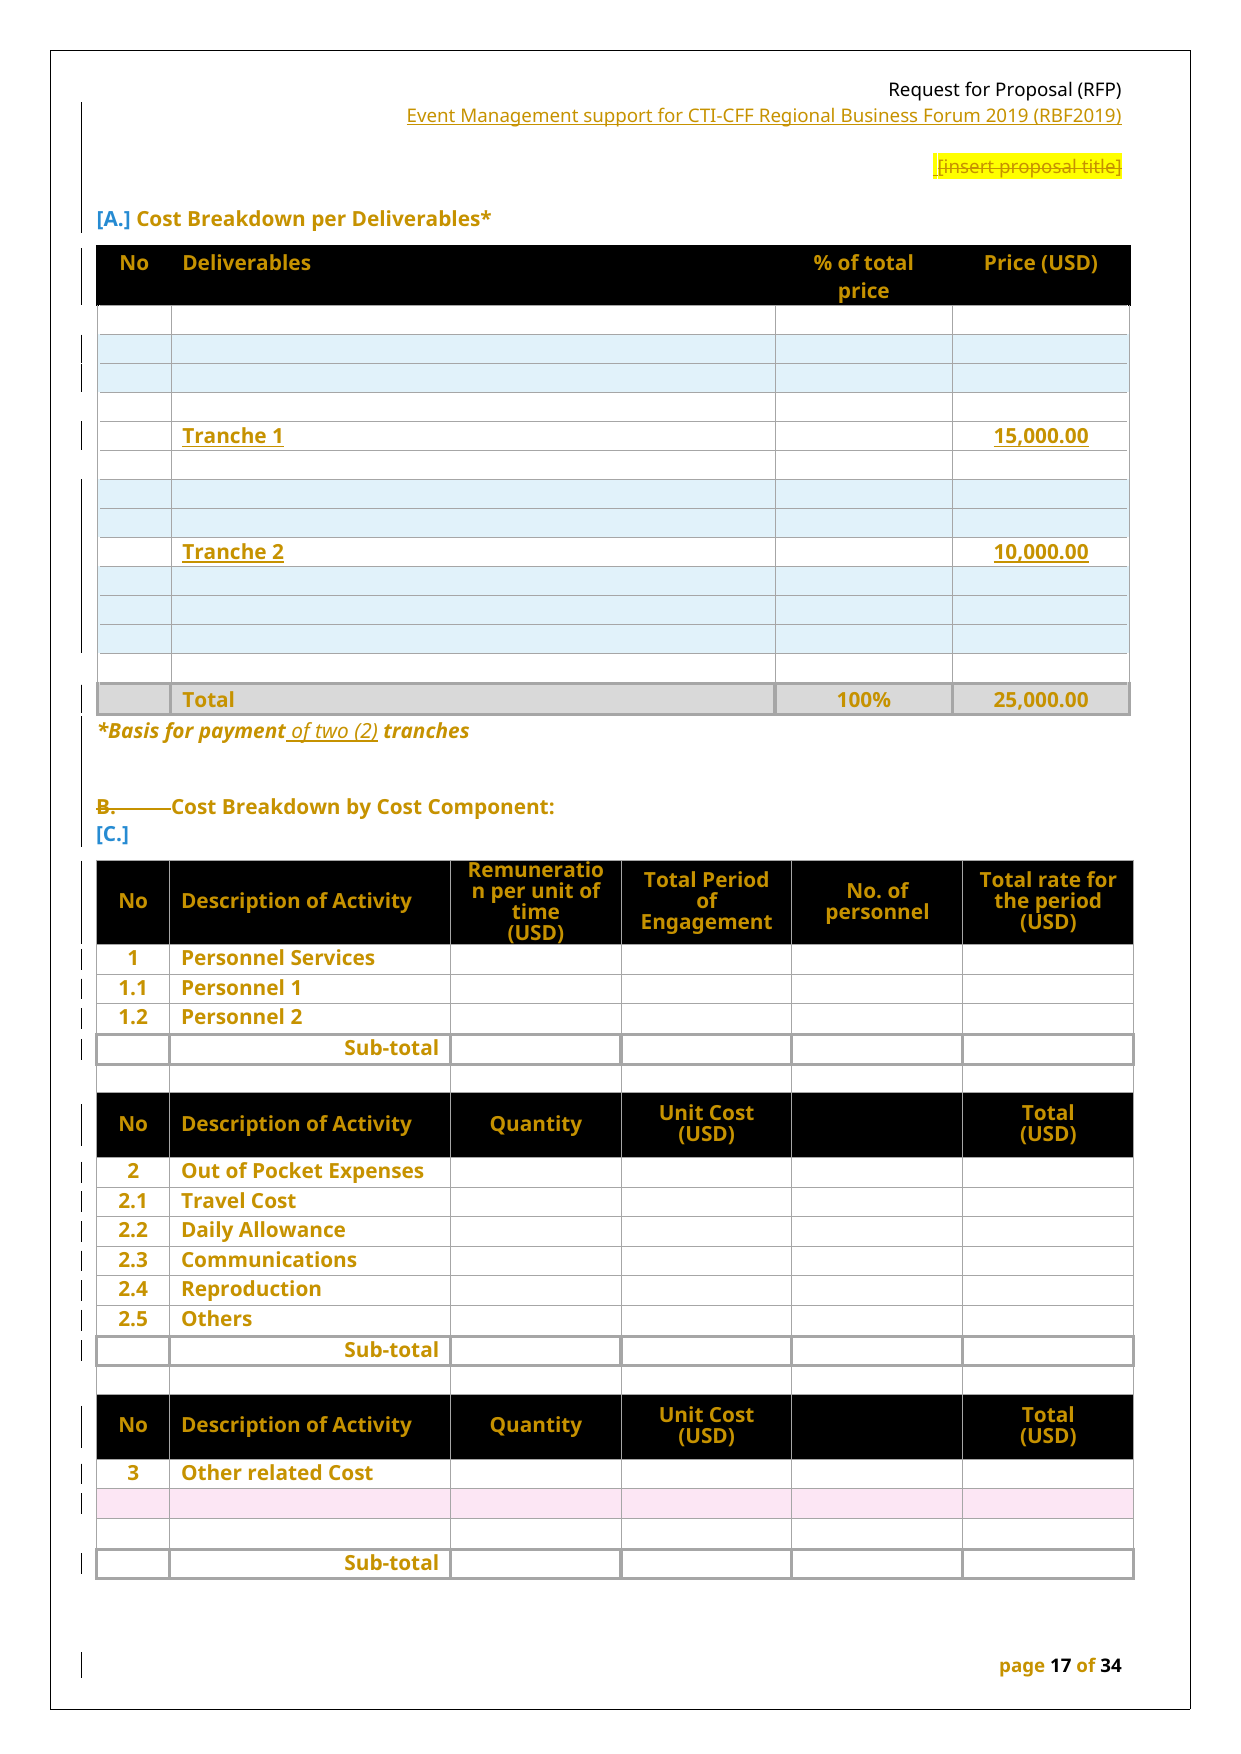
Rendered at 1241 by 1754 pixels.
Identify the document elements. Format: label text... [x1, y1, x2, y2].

table_header Price (USD) [952, 248, 1128, 305]
table_cell [953, 653, 1129, 682]
table_cell [792, 1217, 962, 1246]
table_cell [964, 1338, 1132, 1364]
table_cell Description of Activity [170, 1395, 450, 1459]
table_cell Total [172, 685, 773, 713]
table_cell [97, 1367, 169, 1394]
table_cell [792, 1066, 962, 1092]
table_cell [451, 1306, 621, 1334]
table_cell [172, 538, 775, 566]
table_cell [98, 653, 171, 682]
table_cell [451, 945, 621, 974]
table_cell [98, 537, 171, 566]
table_cell Sub-total [171, 1338, 449, 1364]
table_cell 25,000.00 [954, 682, 1128, 713]
table_cell [776, 538, 952, 566]
table_cell [963, 1367, 1133, 1394]
table_cell 3 [97, 1460, 169, 1488]
table_cell [792, 1276, 962, 1305]
table_cell Quantity [451, 1395, 621, 1459]
table_cell Total (USD) [963, 1093, 1133, 1157]
table_cell [963, 1217, 1133, 1246]
table_cell [98, 392, 171, 421]
table_cell [953, 450, 1129, 479]
table_cell [452, 1551, 619, 1577]
table_cell [622, 1188, 791, 1216]
table_cell [792, 1460, 962, 1488]
table_cell [172, 422, 775, 450]
table_cell 1.1 [97, 975, 169, 1003]
table_cell [792, 1395, 962, 1459]
table_cell [622, 1306, 791, 1334]
table_cell Out of Pocket Expenses [170, 1158, 450, 1187]
table_cell [792, 1367, 962, 1394]
table_cell [451, 1217, 621, 1246]
table_cell Sub-total [171, 1551, 449, 1577]
table_cell Personnel 1 [170, 975, 450, 1003]
table_cell [172, 306, 775, 334]
table_cell [98, 1338, 168, 1364]
table_cell [622, 945, 791, 974]
table_cell [963, 945, 1133, 974]
table_cell 100% [777, 685, 951, 713]
table_cell [792, 975, 962, 1003]
table_cell [792, 1158, 962, 1187]
table_cell Daily Allowance [170, 1217, 450, 1246]
table_cell Unit Cost (USD) [622, 1395, 791, 1459]
table_cell [172, 393, 775, 421]
table_cell 2.3 [97, 1247, 169, 1275]
table_cell 2.1 [97, 1188, 169, 1216]
table_cell [792, 1188, 962, 1216]
table_cell No [97, 1395, 169, 1459]
table_cell Unit Cost (USD) [622, 1093, 791, 1157]
table_cell [964, 1036, 1132, 1062]
table_cell 2 [97, 1158, 169, 1187]
table_cell 2.5 [97, 1306, 169, 1334]
table_cell [452, 1036, 619, 1062]
table_cell [451, 1276, 621, 1305]
table_cell [451, 1519, 621, 1547]
table_header Description of Activity [170, 861, 450, 944]
table_cell [451, 1066, 621, 1092]
table_cell Communications [170, 1247, 450, 1275]
table_cell [170, 1519, 450, 1547]
table_cell [451, 1188, 621, 1216]
table_cell [792, 1004, 962, 1033]
table_cell [622, 1276, 791, 1305]
table_cell [623, 1551, 790, 1577]
table_cell Description of Activity [170, 1093, 450, 1157]
table_cell [451, 975, 621, 1003]
table_cell Reproduction [170, 1276, 450, 1305]
table_header Deliverables [171, 248, 775, 305]
table_cell Others [170, 1306, 450, 1334]
table_cell [792, 1247, 962, 1275]
table_cell [963, 1519, 1133, 1547]
table_cell [963, 1158, 1133, 1187]
table_cell [622, 1367, 791, 1394]
table_cell [622, 1004, 791, 1033]
table_header No [97, 861, 169, 944]
table_header Total rate for the period (USD) [963, 861, 1133, 944]
table_cell [98, 305, 171, 334]
table_cell Sub-total [171, 1036, 449, 1062]
table_cell [793, 1338, 961, 1364]
table_cell [98, 450, 171, 479]
table_cell 1.2 [97, 1004, 169, 1033]
table_cell [792, 1093, 962, 1157]
table_cell [953, 421, 1129, 450]
table_cell [99, 682, 169, 713]
table_cell [963, 1066, 1133, 1092]
list Cost Breakdown per Deliverables* [96, 204, 1053, 233]
table_cell [451, 1004, 621, 1033]
table_cell Personnel 2 [170, 1004, 450, 1033]
table_cell [622, 1066, 791, 1092]
table_cell [451, 1247, 621, 1275]
table_cell [963, 1247, 1133, 1275]
table_cell [98, 421, 171, 450]
table_header % of total price [775, 248, 952, 305]
table_cell [963, 1276, 1133, 1305]
table_cell [97, 1066, 169, 1092]
table_cell [793, 1551, 961, 1577]
table_cell [622, 975, 791, 1003]
table_cell [963, 1188, 1133, 1216]
table_cell Other related Cost [170, 1460, 450, 1488]
table_header Remuneration per unit of time (USD) [451, 861, 621, 944]
table_cell [963, 1004, 1133, 1033]
table_cell [172, 451, 775, 479]
table_cell No [97, 1093, 169, 1157]
table_header Total Period of Engagement [622, 861, 791, 944]
table_cell [172, 654, 775, 682]
table_cell [792, 945, 962, 974]
table_cell [622, 1460, 791, 1488]
table_cell [451, 1460, 621, 1488]
table_cell [170, 1066, 450, 1092]
table_cell [963, 1460, 1133, 1488]
table_cell [776, 654, 952, 682]
table_cell [792, 1306, 962, 1334]
table_cell [776, 422, 952, 450]
table_cell [622, 1217, 791, 1246]
table_cell [98, 1036, 168, 1062]
text *Basis for payment tranches [97, 716, 1121, 744]
table_cell [793, 1036, 961, 1062]
table_cell [452, 1338, 619, 1364]
table_cell 1 [97, 945, 169, 974]
table_cell [964, 1551, 1132, 1577]
table_cell 2.2 [97, 1217, 169, 1246]
table_cell [953, 537, 1129, 566]
table_cell [622, 1247, 791, 1275]
table_header No [99, 248, 171, 305]
table_cell [953, 392, 1129, 421]
table_cell 2.4 [97, 1276, 169, 1305]
table_cell [98, 1551, 168, 1577]
table_cell [451, 1367, 621, 1394]
table_cell [776, 393, 952, 421]
table_cell [963, 975, 1133, 1003]
table_cell [623, 1036, 790, 1062]
table_cell [170, 1367, 450, 1394]
table_cell [97, 1519, 169, 1547]
table_cell [953, 305, 1129, 334]
table_cell [622, 1519, 791, 1547]
table_cell [776, 306, 952, 334]
table_cell [776, 451, 952, 479]
table_cell Quantity [451, 1093, 621, 1157]
table_header No. of personnel [792, 861, 962, 944]
table_cell Personnel Services [170, 945, 450, 974]
list Cost Breakdown by Cost Component: [96, 798, 1121, 819]
table_cell Travel Cost [170, 1188, 450, 1216]
table_cell [963, 1306, 1133, 1334]
table_cell [622, 1158, 791, 1187]
table_cell Total (USD) [963, 1395, 1133, 1459]
table_cell [623, 1338, 790, 1364]
table_cell [792, 1519, 962, 1547]
table_cell [451, 1158, 621, 1187]
